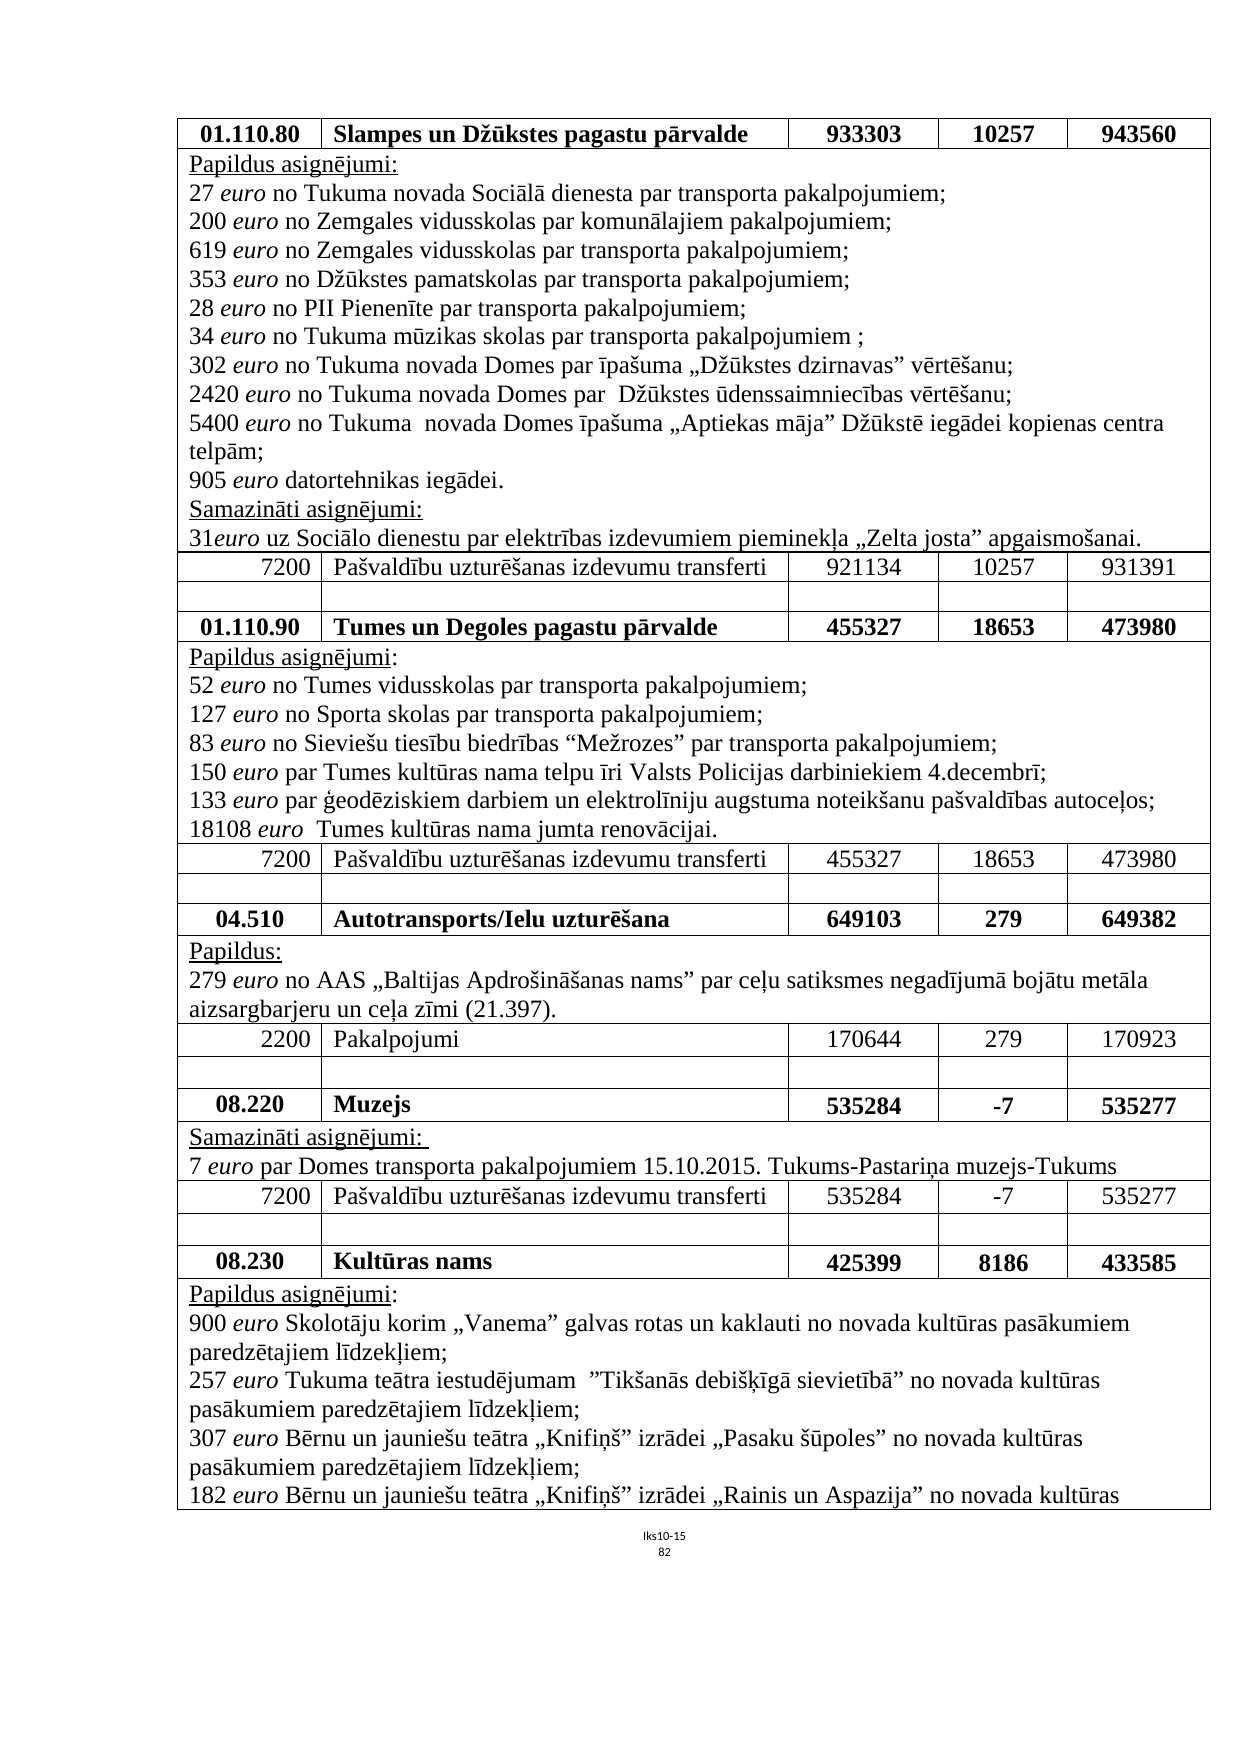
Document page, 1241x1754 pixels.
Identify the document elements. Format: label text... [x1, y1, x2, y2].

table_cell 921134 [789, 553, 938, 581]
table_cell [789, 1057, 938, 1088]
table_cell Papildus: 279 euro no AAS „Baltijas Apdrošināšanas nams” par ceļu satiksmes negadījumā bojātu metāla aizsargbarjeru un ceļa zīmi (21.397). [178, 936, 1210, 1023]
table_cell [789, 874, 938, 903]
table_cell -7 [939, 1089, 1067, 1121]
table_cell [178, 1279, 1210, 1509]
table_cell Pašvaldību uzturēšanas izdevumu transferti [322, 553, 788, 581]
table_cell 425399 [789, 1246, 938, 1278]
table_cell [178, 1214, 321, 1245]
table_cell [939, 582, 1067, 611]
table_cell [178, 582, 321, 611]
table_cell 8186 [939, 1246, 1067, 1278]
table_cell [322, 1214, 788, 1245]
table_cell Slampes un Džūkstes pagastu pārvalde [322, 119, 788, 148]
table_cell [322, 874, 788, 903]
table_cell 10257 [939, 119, 1067, 148]
table_cell 08.220 [178, 1089, 321, 1121]
table_cell 473980 [1068, 612, 1210, 641]
table_cell 279 [939, 904, 1067, 935]
table_cell Papildus asignējumi: 52 euro no Tumes vidusskolas par transporta pakalpojumiem; 127 euro no Sporta skolas par transporta pakalpojumiem; 83 euro no Sieviešu tiesību biedrības “Mežrozes” par transporta pakalpojumiem; 150 euro par Tumes kultūras nama telpu īri Valsts Policijas darbiniekiem 4.decembrī; 133 euro par ģeodēziskiem darbiem un elektrolīniju augstuma noteikšanu pašvaldības autoceļos; 18108 euro Tumes kultūras nama jumta renovācijai. [178, 642, 1210, 843]
table_cell 279 [939, 1024, 1067, 1056]
table_cell 7200 [178, 844, 321, 873]
table_cell 7200 [178, 553, 321, 581]
table_cell Tumes un Degoles pagastu pārvalde [322, 612, 788, 641]
table_cell Pašvaldību uzturēšanas izdevumu transferti [322, 844, 788, 873]
table_cell Autotransports/Ielu uzturēšana [322, 904, 788, 935]
table_cell 535277 [1068, 1089, 1210, 1121]
table_cell 535284 [789, 1181, 938, 1212]
table_cell 7200 [178, 1181, 321, 1212]
table_cell 455327 [789, 612, 938, 641]
table_cell [322, 1057, 788, 1088]
table_cell 170923 [1068, 1024, 1210, 1056]
table_cell Muzejs [322, 1089, 788, 1121]
table_cell [789, 582, 938, 611]
table_cell Papildus asignējumi: 27 euro no Tukuma novada Sociālā dienesta par transporta pakalpojumiem; 200 euro no Zemgales vidusskolas par komunālajiem pakalpojumiem; 619 euro no Zemgales vidusskolas par transporta pakalpojumiem; 353 euro no Džūkstes pamatskolas par transporta pakalpojumiem; 28 euro no PII Pienenīte par transporta pakalpojumiem; 34 euro no Tukuma mūzikas skolas par transporta pakalpojumiem ; 302 euro no Tukuma novada Domes par īpašuma „Džūkstes dzirnavas” vērtēšanu; 2420 euro no Tukuma novada Domes par Džūkstes ūdenssaimniecības vērtēšanu; 5400 euro no Tukuma novada Domes īpašuma „Aptiekas māja” Džūkstē iegādei kopienas centra telpām; 905 euro datortehnikas iegādei. Samazināti asignējumi: 31euro uz Sociālo dienestu par elektrības izdevumiem pieminekļa „Zelta josta” apgaismošanai. [178, 149, 1210, 551]
table_cell 473980 [1068, 844, 1210, 873]
table_cell 18653 [939, 844, 1067, 873]
table_cell [178, 874, 321, 903]
table_cell 01.110.90 [178, 612, 321, 641]
table_cell [1068, 582, 1210, 611]
table_cell Kultūras nams [322, 1246, 788, 1278]
table_cell [1068, 1057, 1210, 1088]
table_cell [789, 1214, 938, 1245]
table_cell Pašvaldību uzturēšanas izdevumu transferti [322, 1181, 788, 1212]
table_cell 18653 [939, 612, 1067, 641]
table_cell [1068, 1214, 1210, 1245]
table_cell [939, 1214, 1067, 1245]
table_cell 455327 [789, 844, 938, 873]
table_cell 649382 [1068, 904, 1210, 935]
table_cell [178, 1057, 321, 1088]
table_cell [322, 582, 788, 611]
table_cell [1068, 874, 1210, 903]
table_cell [939, 874, 1067, 903]
table_cell 01.110.80 [178, 119, 321, 148]
table_cell 04.510 [178, 904, 321, 935]
table_cell 649103 [789, 904, 938, 935]
table_cell 2200 [178, 1024, 321, 1056]
table_cell 931391 [1068, 553, 1210, 581]
table_cell Samazināti asignējumi: 7 euro par Domes transporta pakalpojumiem 15.10.2015. Tukums-Pastariņa muzejs-Tukums [178, 1122, 1210, 1180]
table_cell 433585 [1068, 1246, 1210, 1278]
table_cell [939, 1057, 1067, 1088]
table_cell 933303 [789, 119, 938, 148]
table_cell 535277 [1068, 1181, 1210, 1212]
table_cell 943560 [1068, 119, 1210, 148]
table_cell 08.230 [178, 1246, 321, 1278]
table_cell -7 [939, 1181, 1067, 1212]
table_cell 170644 [789, 1024, 938, 1056]
table_cell 535284 [789, 1089, 938, 1121]
table_cell 10257 [939, 553, 1067, 581]
table_cell Pakalpojumi [322, 1024, 788, 1056]
